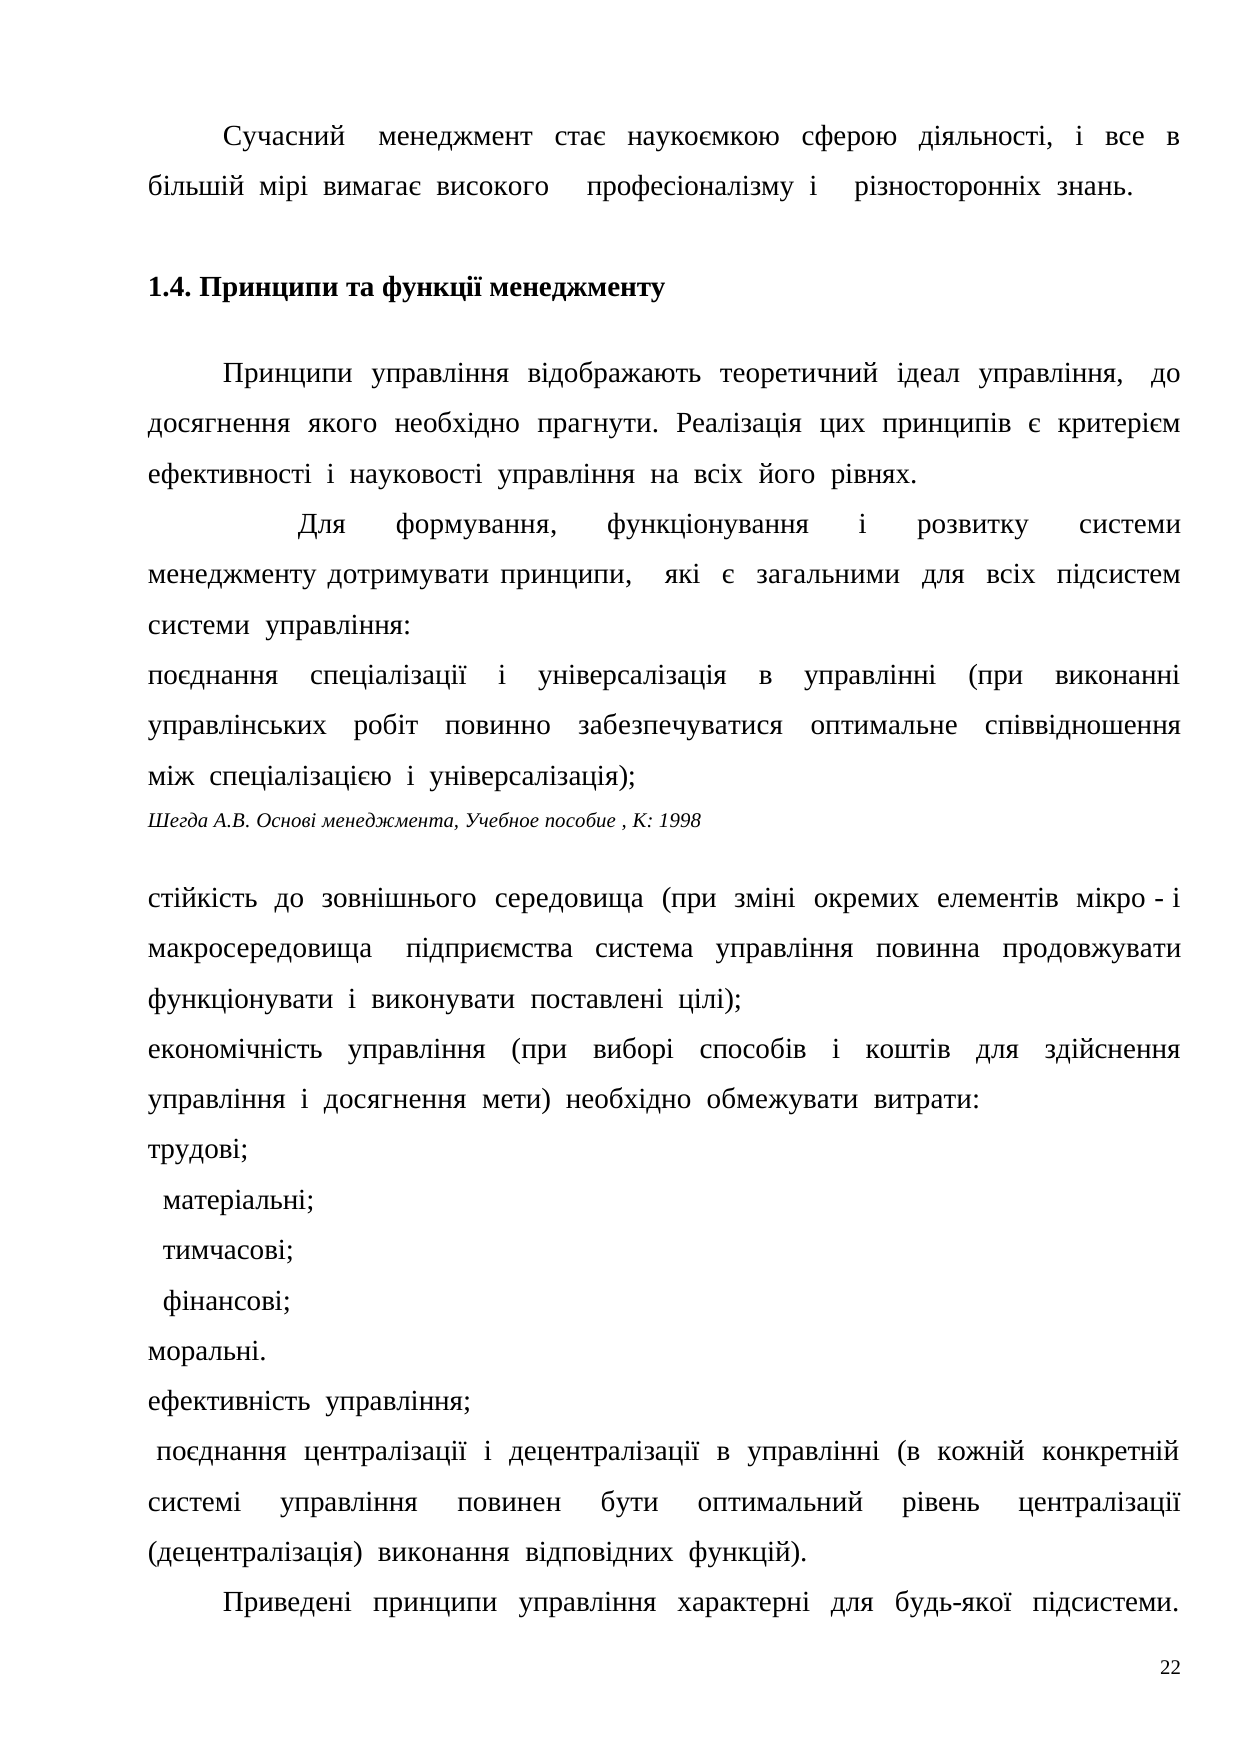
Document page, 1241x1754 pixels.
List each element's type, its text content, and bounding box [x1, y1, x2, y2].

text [148, 1585, 1181, 1618]
text поєднання централізації і децентралізації в управлінні (в кожній конкретній системі управління повинен бути оптимальний рівень централізації (децентралізація) виконання відповідних функцій). [148, 1434, 1181, 1568]
text поєднання спеціалізації і універсалізація в управлінні (при виконанні управлінських робіт повинно забезпечуватися оптимальне співвідношення між спеціалізацією і універсалізація); [148, 657, 1181, 791]
text фінансові; [148, 1283, 1181, 1316]
text матеріальні; [148, 1182, 1181, 1216]
text трудові; [148, 1132, 1181, 1165]
text Шегда А.В. Основі менеджмента, Учебное пособие , К: 1998 [148, 808, 1181, 832]
text Для формування, функціонування і розвитку системи менеджменту дотримувати принципи, які є загальними для всіх підсистем системи управління: [148, 506, 1181, 641]
text моральні. [148, 1333, 1181, 1367]
text 1.4. Принципи та функції менеджменту [148, 269, 1181, 303]
text економічність управління (при виборі способів і коштів для здійснення управління і досягнення мети) необхідно обмежувати витрати: [148, 1031, 1181, 1115]
text ефективність управління; [148, 1383, 1181, 1417]
text Принципи управління відображають теоретичний ідеал управління, до досягнення якого необхідно прагнути. Реалізація цих принципів є критерієм ефективності і науковості управління на всіх його рівнях. [148, 355, 1181, 489]
text Сучасний менеджмент стає наукоємкою сферою діяльності, і все в більшій мірі вимагає високого професіоналізму і різносторонніх знань. [148, 118, 1181, 202]
text стійкість до зовнішнього середовища (при зміні окремих елементів мікро - і макросередовища підприємства система управління повинна продовжувати функціонувати і виконувати поставлені цілі); [148, 880, 1181, 1014]
text тимчасові; [148, 1232, 1181, 1266]
